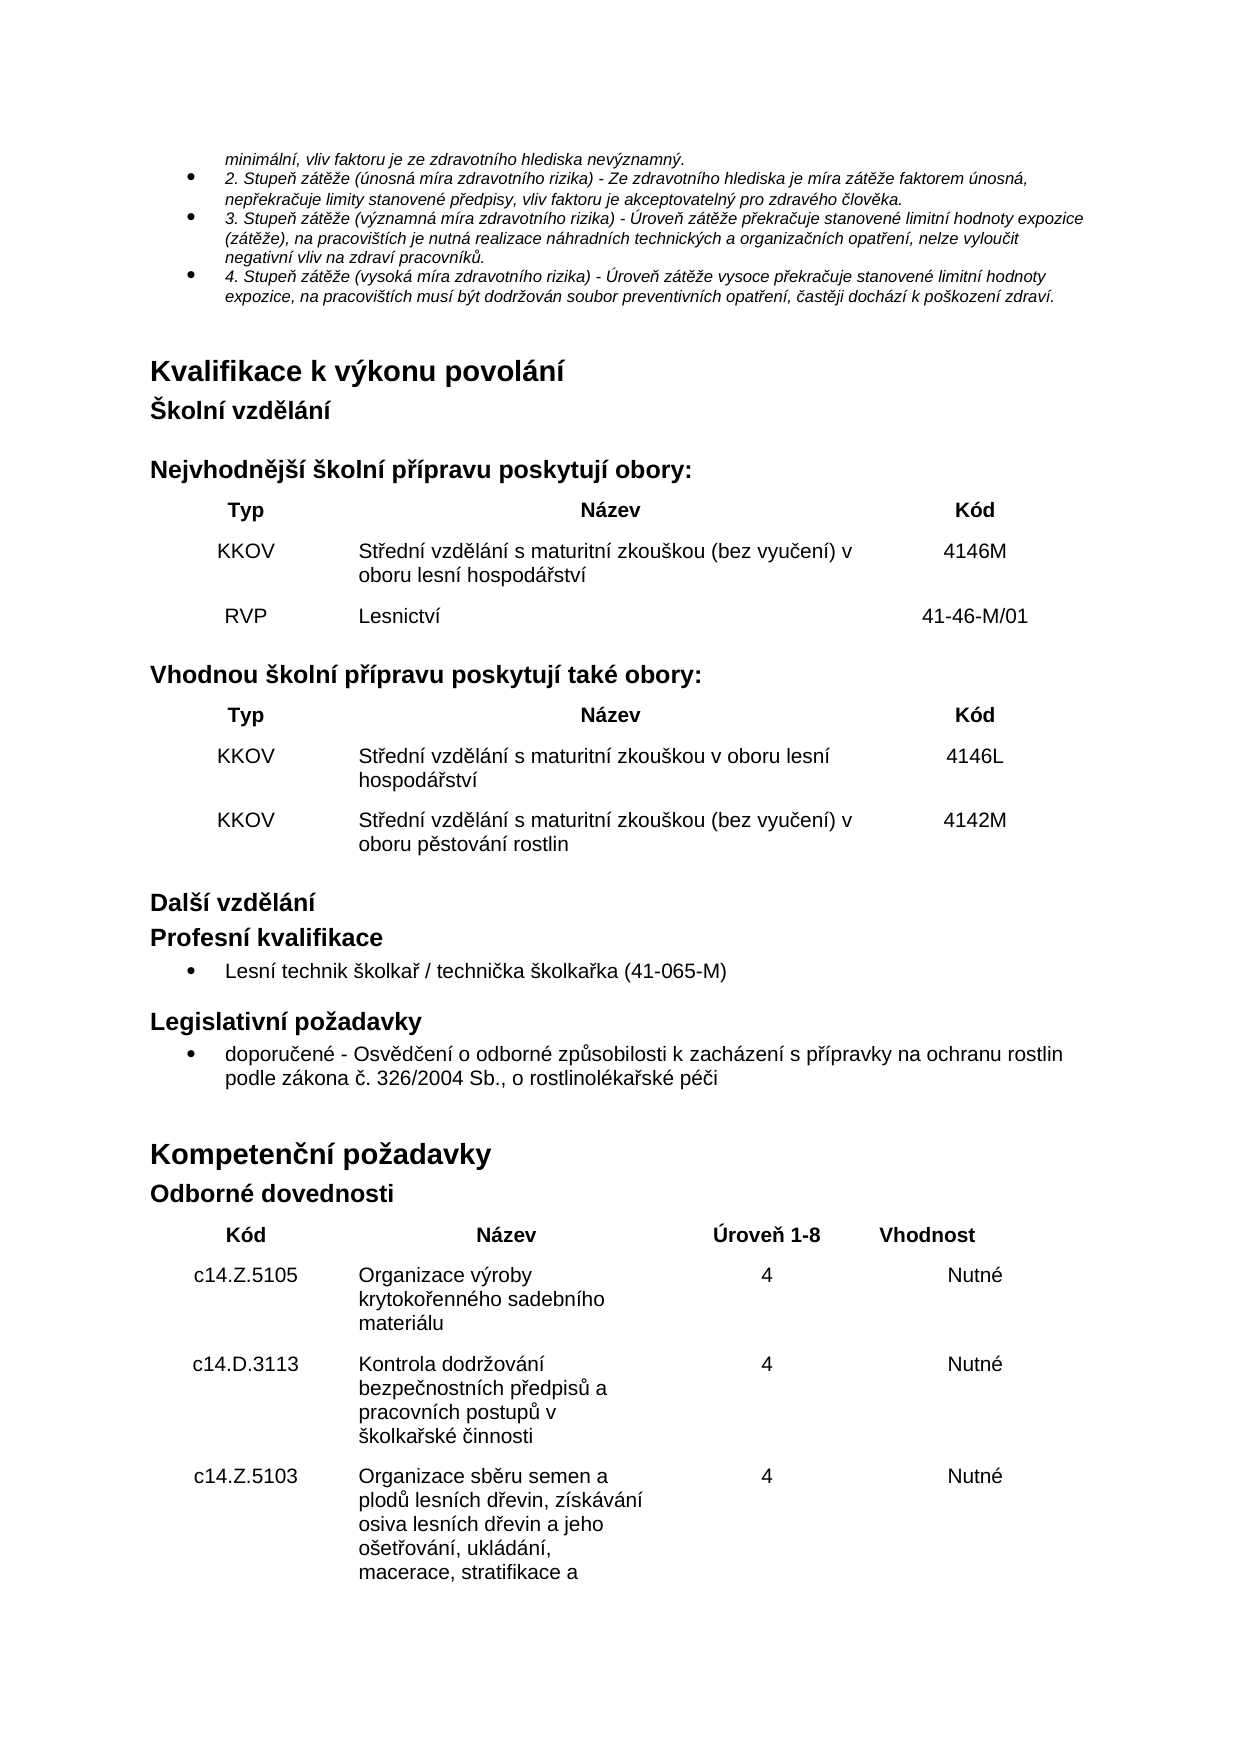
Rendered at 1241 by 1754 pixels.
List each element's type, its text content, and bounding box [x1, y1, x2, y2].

table_cell KKOV [142, 531, 350, 595]
table_header Kód [871, 490, 1079, 531]
table_cell Lesnictví [350, 595, 871, 636]
list Lesní technik školkař / technička školkařka (41-065-M) [187, 958, 1090, 982]
table_header Název [350, 695, 871, 735]
table_cell c14.D.3113 [142, 1344, 350, 1456]
table_header Název [350, 490, 871, 531]
table_header Vhodnost [871, 1214, 1079, 1255]
list doporučené - Osvědčení o odborné způsobilosti k zacházení s přípravky na ochranu rostlin podle zákona č. 326/2004 Sb., o rostlinolékařské péči [187, 1041, 1090, 1089]
subtitle Školní vzdělání [150, 396, 1090, 425]
table_cell c14.Z.5103 [142, 1456, 350, 1592]
table_cell 4146L [871, 735, 1079, 800]
table_cell RVP [142, 595, 350, 636]
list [187, 150, 1090, 169]
table_header Kód [871, 695, 1079, 735]
table_cell Střední vzdělání s maturitní zkouškou (bez vyučení) v oboru lesní hospodářství [350, 531, 871, 595]
table_header Typ [142, 695, 350, 735]
list 2. Stupeň zátěže (únosná míra zdravotního rizika) - Ze zdravotního hlediska je míra zátěže faktorem únosná, nepřekračuje limity stanovené předpisy, vliv faktoru je akceptovatelný pro zdravého člověka. [187, 169, 1090, 208]
table_cell 4 [663, 1344, 871, 1456]
subtitle Vhodnou školní přípravu poskytují také obory: [150, 660, 1090, 688]
list 4. Stupeň zátěže (vysoká míra zdravotního rizika) - Úroveň zátěže vysoce překračuje stanovené limitní hodnoty expozice, na pracovištích musí být dodržován soubor preventivních opatření, častěji dochází k poškození zdraví. [187, 267, 1090, 306]
table_header Úroveň 1-8 [663, 1214, 871, 1255]
table_cell Kontrola dodržování bezpečnostních předpisů a pracovních postupů v školkařské činnosti [350, 1344, 662, 1456]
subtitle Profesní kvalifikace [150, 923, 1090, 952]
subtitle Legislativní požadavky [150, 1006, 1090, 1035]
table_cell Nutné [871, 1456, 1079, 1592]
subtitle Odborné dovednosti [150, 1179, 1090, 1208]
table_cell KKOV [142, 735, 350, 800]
table_header Kód [142, 1214, 350, 1255]
table_cell Nutné [871, 1255, 1079, 1343]
table_cell KKOV [142, 800, 350, 864]
table_cell Střední vzdělání s maturitní zkouškou v oboru lesní hospodářství [350, 735, 871, 800]
list 3. Stupeň zátěže (významná míra zdravotního rizika) - Úroveň zátěže překračuje stanovené limitní hodnoty expozice (zátěže), na pracovištích je nutná realizace náhradních technických a organizačních opatření, nelze vyloučit negativní vliv na zdraví pracovníků. [187, 208, 1090, 267]
table_cell 4142M [871, 800, 1079, 864]
subtitle Kompetenční požadavky [150, 1137, 1090, 1171]
subtitle Další vzdělání [150, 888, 1090, 917]
table_header Název [350, 1214, 662, 1255]
table_cell Střední vzdělání s maturitní zkouškou (bez vyučení) v oboru pěstování rostlin [350, 800, 871, 864]
table_cell Organizace sběru semen a plodů lesních dřevin, získávání osiva lesních dřevin a jeho ošetřování, ukládání, macerace, stratifikace a skladování [350, 1456, 662, 1592]
table_cell 4 [663, 1456, 871, 1592]
subtitle Kvalifikace k výkonu povolání [150, 354, 1090, 388]
table_cell Nutné [871, 1344, 1079, 1456]
table_cell Organizace výroby krytokořenného sadebního materiálu [350, 1255, 662, 1343]
table_header Typ [142, 490, 350, 531]
table_cell 4146M [871, 531, 1079, 595]
table_cell c14.Z.5105 [142, 1255, 350, 1343]
table_cell 4 [663, 1255, 871, 1343]
subtitle Nejvhodnější školní přípravu poskytují obory: [150, 455, 1090, 484]
table_cell 41-46-M/01 [871, 595, 1079, 636]
